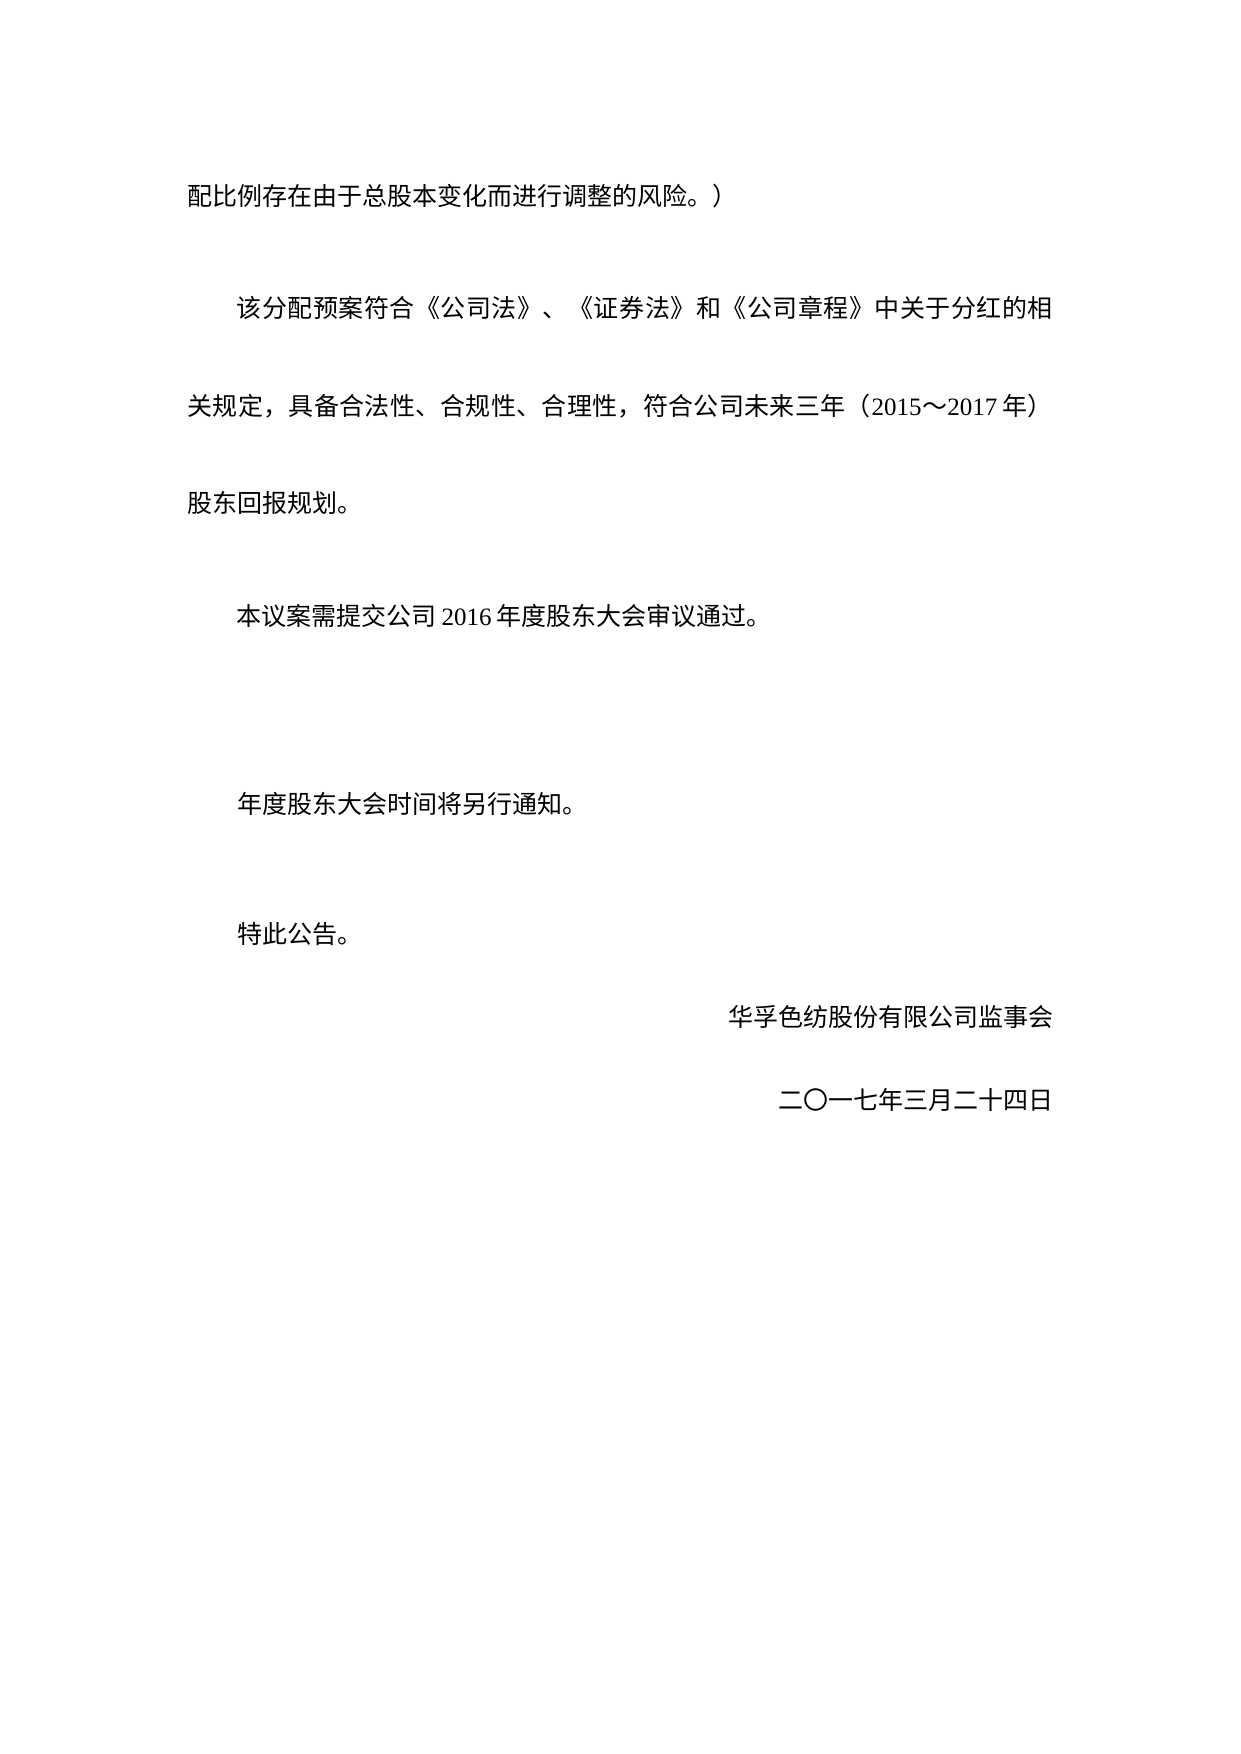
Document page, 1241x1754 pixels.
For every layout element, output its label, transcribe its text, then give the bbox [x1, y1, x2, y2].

text 特此公告。 [187, 900, 1053, 965]
text 该分配预案符合《公司法》、《证券法》和《公司章程》中关于分红的相关规定，具备合法性、合规性、合理性，符合公司未来三年（2015～2017年）股东回报规划。 [187, 274, 1053, 534]
text 年度股东大会时间将另行通知。 [187, 770, 1053, 835]
text 二〇一七年三月二十四日 [187, 1066, 1053, 1131]
text 本议案需提交公司2016年度股东大会审议通过。 [187, 582, 1053, 647]
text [187, 162, 1053, 227]
text 华孚色纺股份有限公司监事会 [187, 983, 1053, 1048]
